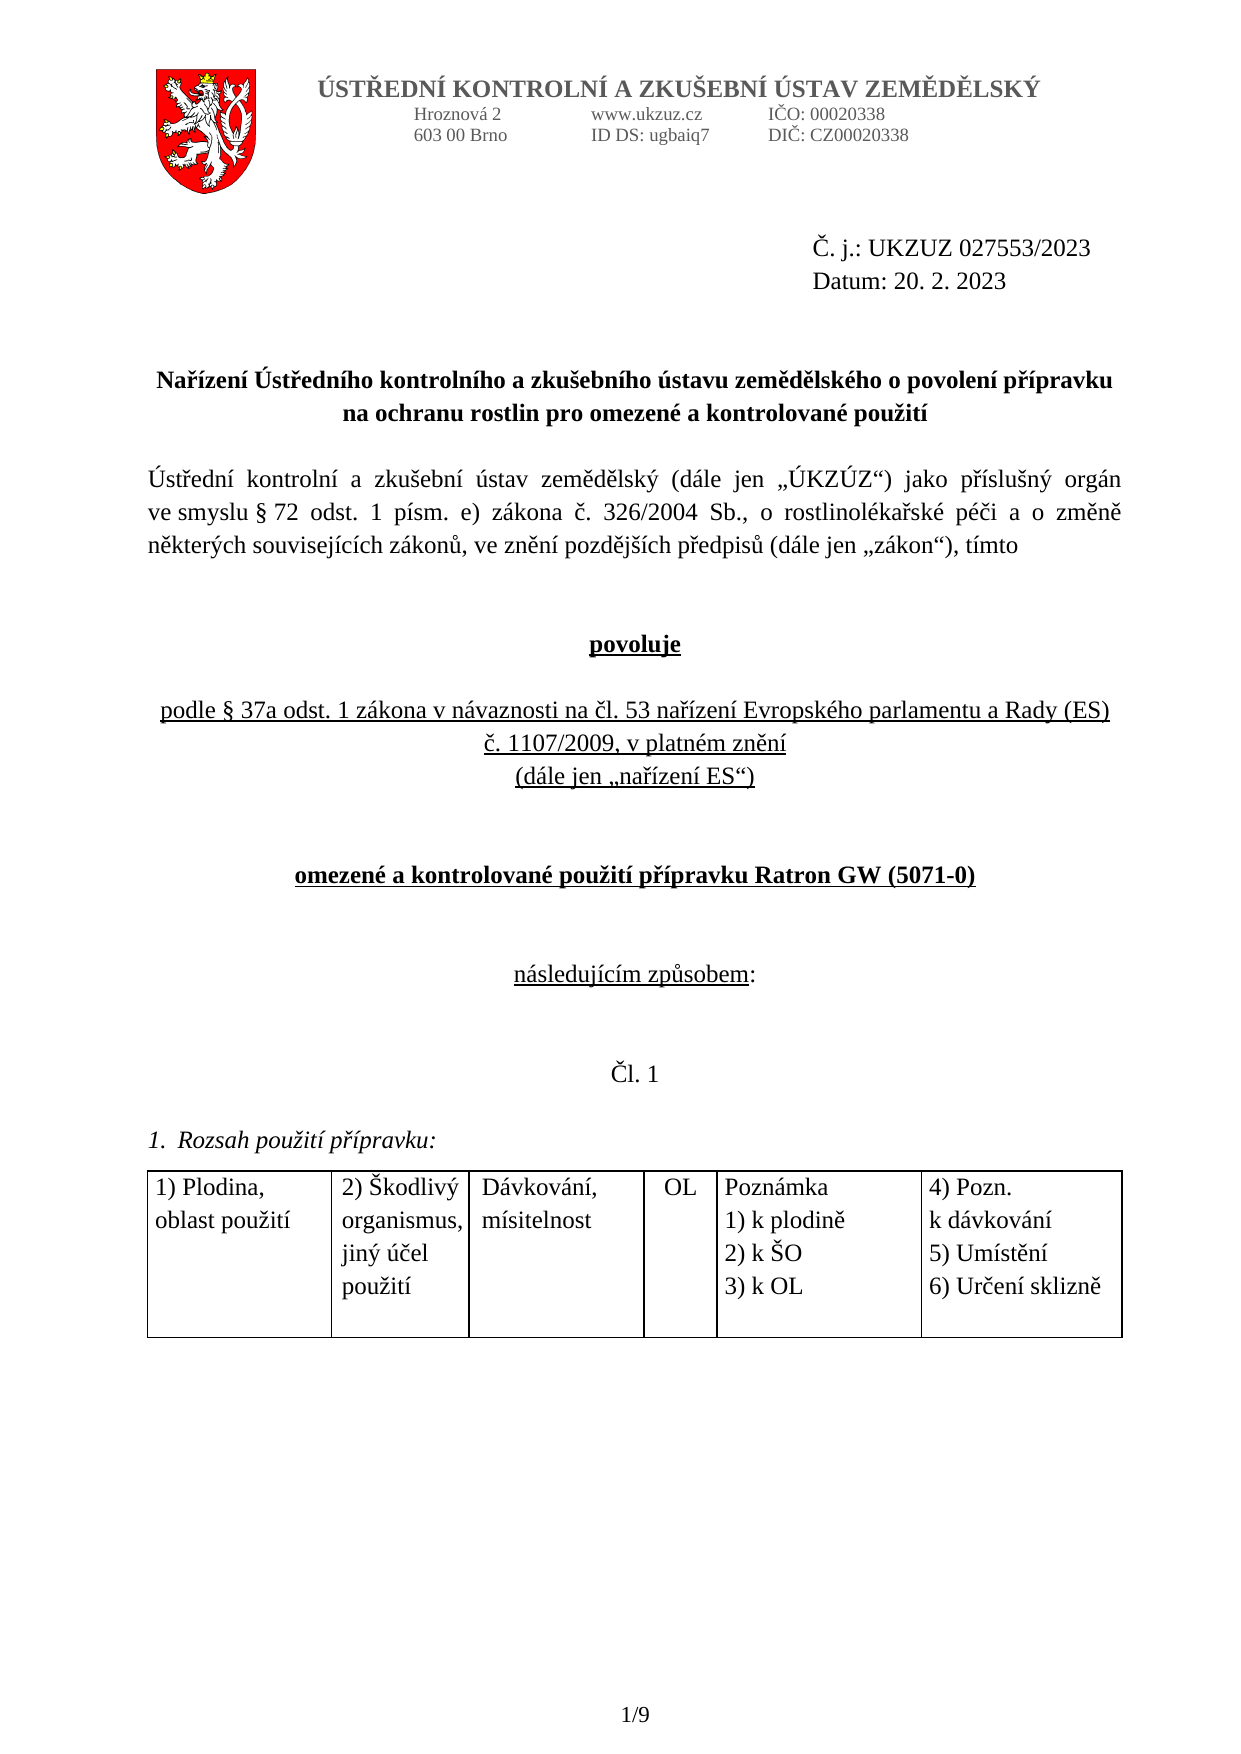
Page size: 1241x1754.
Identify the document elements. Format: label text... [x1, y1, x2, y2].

text Nařízení Ústředního kontrolního a zkušebního ústavu zemědělského o povolení přípravku na ochranu rostlin pro omezené a kontrolované použití [148, 365, 1122, 427]
text (dále jen „nařízení ES“) [148, 761, 1122, 790]
text Čl. 1 [148, 1059, 1122, 1087]
text povoluje [148, 629, 1122, 658]
table_header OL [645, 1172, 716, 1337]
list Rozsah použití přípravku: [148, 1125, 1122, 1153]
text omezené a kontrolované použití přípravku Ratron GW (5071-0) [148, 861, 1122, 889]
table_header 4) Pozn. k dávkování 5) Umístění 6) Určení sklizně [922, 1172, 1121, 1337]
text následujícím způsobem: [148, 959, 1122, 988]
table_header Poznámka 1) k plodině 2) k ŠO 3) k OL [718, 1172, 921, 1337]
text podle § 37a odst. 1 zákona v návaznosti na čl. 53 nařízení Evropského parlamentu a Rady (ES) č. 1107/2009, v platném znění [148, 695, 1122, 757]
table_header 1) Plodina, oblast použití [148, 1172, 331, 1337]
table_header Dávkování, mísitelnost [470, 1172, 643, 1337]
text Datum: 20. 2. 2023 [738, 266, 1122, 295]
text Č. j.: UKZUZ 027553/2023 [812, 233, 1122, 262]
text Ústřední kontrolní a zkušební ústav zemědělský (dále jen „ÚKZÚZ“) jako příslušný orgán ve smyslu § 72 odst. 1 písm. e) zákona č. 326/2004 Sb., o rostlinolékařské péči a o změně některých souvisejících zákonů, ve znění pozdějších předpisů (dále jen „zákon“), tímto [148, 464, 1122, 559]
table_header 2) Škodlivý organismus, jiný účel použití [332, 1172, 468, 1337]
